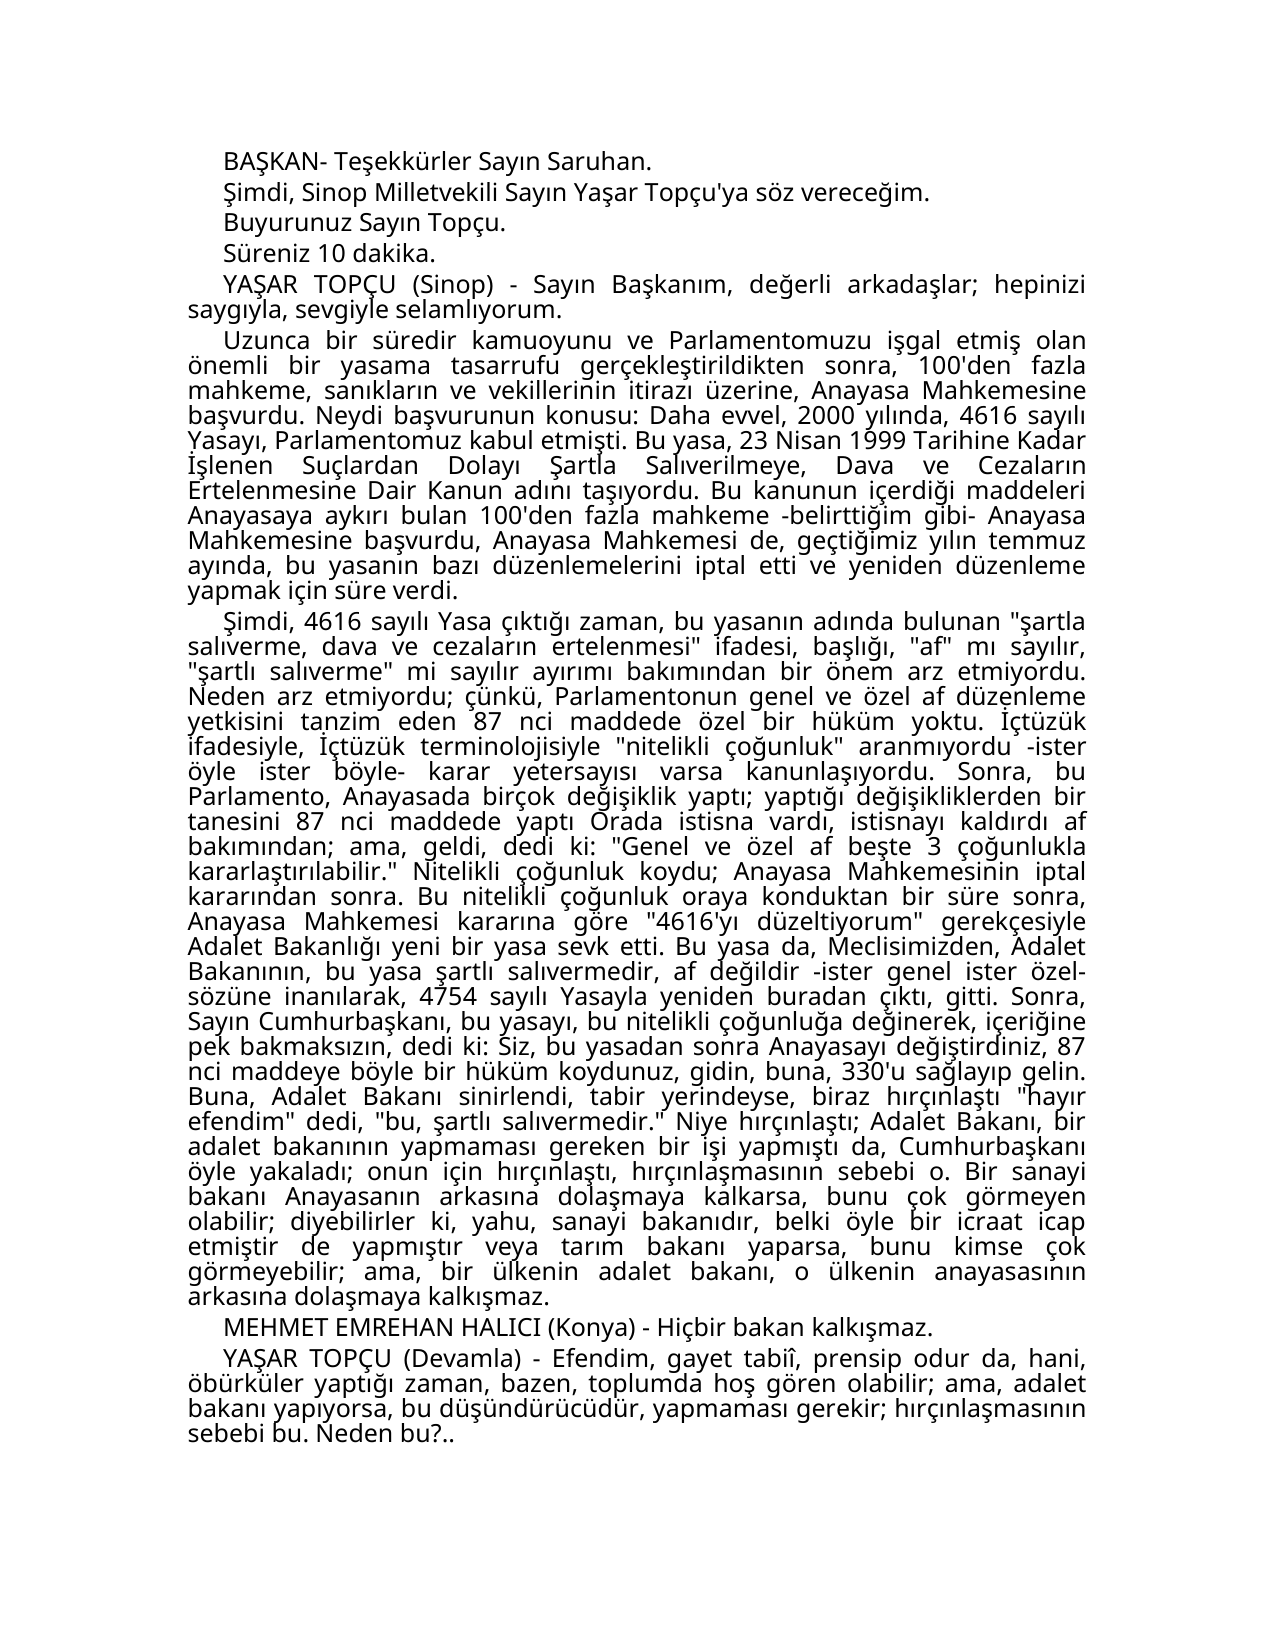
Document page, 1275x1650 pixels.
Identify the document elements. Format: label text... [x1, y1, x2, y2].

text Uzunca bir süredir kamuoyunu ve Parlamentomuzu işgal etmiş olan önemli bir yasama tasarrufu gerçekleştirildikten sonra, 100'den fazla mahkeme, sanıkların ve vekillerinin itirazı üzerine, Anayasa Mahkemesine başvurdu. Neydi başvurunun konusu: Daha evvel, 2000 yılında, 4616 sayılı Yasayı, Parlamentomuz kabul etmişti. Bu yasa, 23 Nisan 1999 Tarihine Kadar İşlenen Suçlardan Dolayı Şartla Salıverilmeye, Dava ve Cezaların Ertelenmesine Dair Kanun adını taşıyordu. Bu kanunun içerdiği maddeleri Anayasaya aykırı bulan 100'den fazla mahkeme -belirttiğim gibi- Anayasa Mahkemesine başvurdu, Anayasa Mahkemesi de, geçtiğimiz yılın temmuz ayında, bu yasanın bazı düzenlemelerini iptal etti ve yeniden düzenleme yapmak için süre verdi. [187, 330, 1087, 605]
text Şimdi, Sinop Milletvekili Sayın Yaşar Topçu'ya söz vereceğim. [187, 181, 1087, 206]
text YAŞAR TOPÇU (Sinop) - Sayın Başkanım, değerli arkadaşlar; hepinizi saygıyla, sevgiyle selamlıyorum. [187, 274, 1087, 324]
text Şimdi, 4616 sayılı Yasa çıktığı zaman, bu yasanın adında bulunan "şartla salıverme, dava ve cezaların ertelenmesi" ifadesi, başlığı, "af" mı sayılır, "şartlı salıverme" mi sayılır ayırımı bakımından bir önem arz etmiyordu. Neden arz etmiyordu; çünkü, Parlamentonun genel ve özel af düzenleme yetkisini tanzim eden 87 nci maddede özel bir hüküm yoktu. İçtüzük ifadesiyle, İçtüzük terminolojisiyle "nitelikli çoğunluk" aranmıyordu -ister öyle ister böyle- karar yetersayısı varsa kanunlaşıyordu. Sonra, bu Parlamento, Anayasada birçok değişiklik yaptı; yaptığı değişikliklerden bir tanesini 87 nci maddede yaptı Orada istisna vardı, istisnayı kaldırdı af bakımından; ama, geldi, dedi ki: "Genel ve özel af beşte 3 çoğunlukla kararlaştırılabilir." Nitelikli çoğunluk koydu; Anayasa Mahkemesinin iptal kararından sonra. Bu nitelikli çoğunluk oraya konduktan bir süre sonra, Anayasa Mahkemesi kararına göre "4616'yı düzeltiyorum" gerekçesiyle Adalet Bakanlığı yeni bir yasa sevk etti. Bu yasa da, Meclisimizden, Adalet Bakanının, bu yasa şartlı salıvermedir, af değildir -ister genel ister özel- sözüne inanılarak, 4754 sayılı Yasayla yeniden buradan çıktı, gitti. Sonra, Sayın Cumhurbaşkanı, bu yasayı, bu nitelikli çoğunluğa değinerek, içeriğine pek bakmaksızın, dedi ki: Siz, bu yasadan sonra Anayasayı değiştirdiniz, 87 nci maddeye böyle bir hüküm koydunuz, gidin, buna, 330'u sağlayıp gelin. Buna, Adalet Bakanı sinirlendi, tabir yerindeyse, biraz hırçınlaştı "hayır efendim" dedi, "bu, şartlı salıvermedir." Niye hırçınlaştı; Adalet Bakanı, bir adalet bakanının yapmaması gereken bir işi yapmıştı da, Cumhurbaşkanı öyle yakaladı; onun için hırçınlaştı, hırçınlaşmasının sebebi o. Bir sanayi bakanı Anayasanın arkasına dolaşmaya kalkarsa, bunu çok görmeyen olabilir; diyebilirler ki, yahu, sanayi bakanıdır, belki öyle bir icraat icap etmiştir de yapmıştır veya tarım bakanı yaparsa, bunu kimse çok görmeyebilir; ama, bir ülkenin adalet bakanı, o ülkenin anayasasının arkasına dolaşmaya kalkışmaz. [187, 611, 1087, 1311]
text MEHMET EMREHAN HALICI (Konya) - Hiçbir bakan kalkışmaz. [187, 1317, 1087, 1342]
text Buyurunuz Sayın Topçu. [187, 212, 1087, 237]
text YAŞAR TOPÇU (Devamla) - Efendim, gayet tabiî, prensip odur da, hani, öbürküler yaptığı zaman, bazen, toplumda hoş gören olabilir; ama, adalet bakanı yapıyorsa, bu düşündürücüdür, yapmaması gerekir; hırçınlaşmasının sebebi bu. Neden bu?.. [187, 1347, 1087, 1447]
text Süreniz 10 dakika. [187, 243, 1087, 268]
text BAŞKAN- Teşekkürler Sayın Saruhan. [187, 150, 1087, 175]
